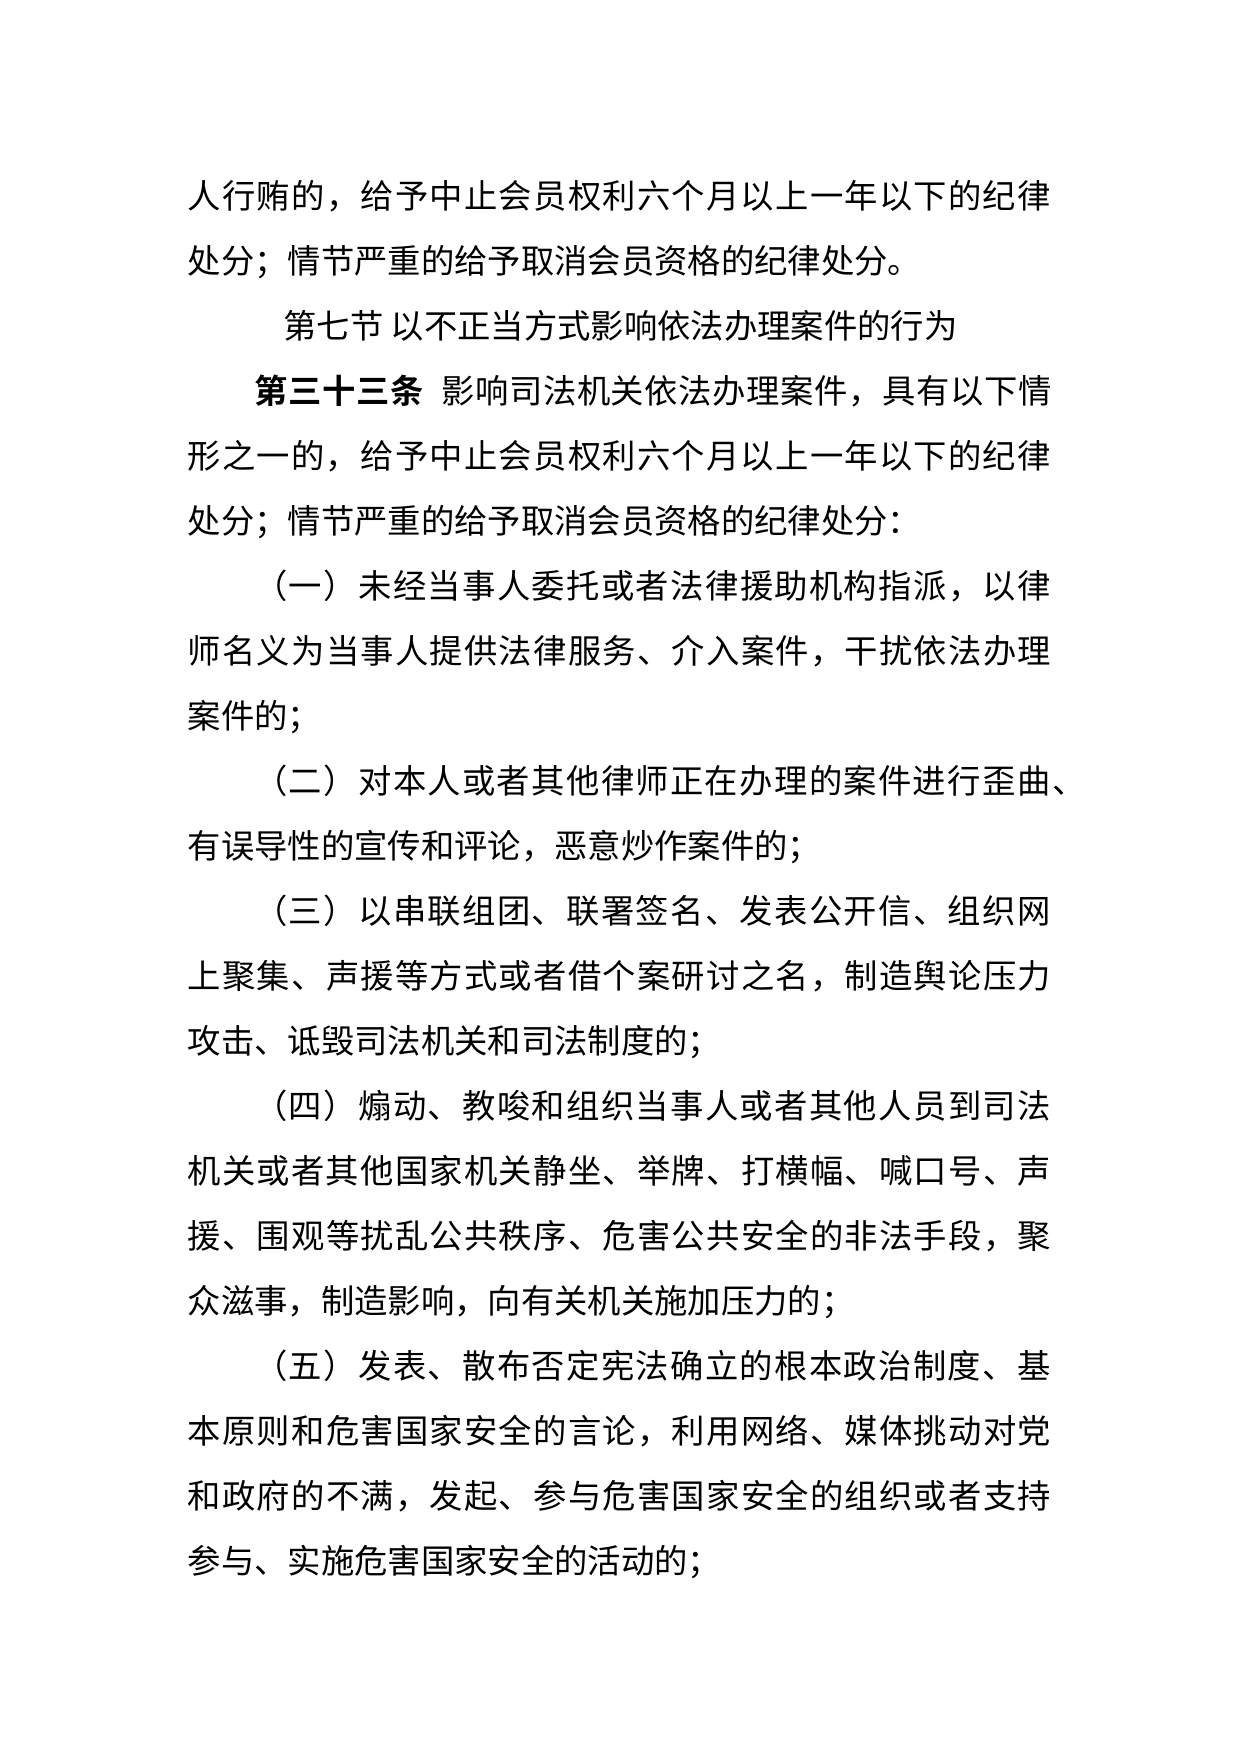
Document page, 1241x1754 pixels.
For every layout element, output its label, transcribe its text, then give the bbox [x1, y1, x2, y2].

text （一）未经当事人委托或者法律援助机构指派，以律师名义为当事人提供法律服务、介入案件，干扰依法办理案件的； [187, 552, 1053, 747]
text （五）发表、散布否定宪法确立的根本政治制度、基本原则和危害国家安全的言论，利用网络、媒体挑动对党和政府的不满，发起、参与危害国家安全的组织或者支持、参与、实施危害国家安全的活动的； [187, 1332, 1053, 1592]
text 第三十三条 影响司法机关依法办理案件，具有以下情形之一的，给予中止会员权利六个月以上一年以下的纪律处分；情节严重的给予取消会员资格的纪律处分： [187, 357, 1053, 552]
text 第七节 以不正当方式影响依法办理案件的行为 [187, 292, 1053, 357]
text （三）以串联组团、联署签名、发表公开信、组织网上聚集、声援等方式或者借个案研讨之名，制造舆论压力，攻击、诋毁司法机关和司法制度的； [187, 877, 1053, 1072]
text （二）对本人或者其他律师正在办理的案件进行歪曲、有误导性的宣传和评论，恶意炒作案件的； [187, 747, 1053, 877]
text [187, 162, 1053, 292]
text （四）煽动、教唆和组织当事人或者其他人员到司法机关或者其他国家机关静坐、举牌、打横幅、喊口号、声援、围观等扰乱公共秩序、危害公共安全的非法手段，聚众滋事，制造影响，向有关机关施加压力的； [187, 1072, 1053, 1332]
